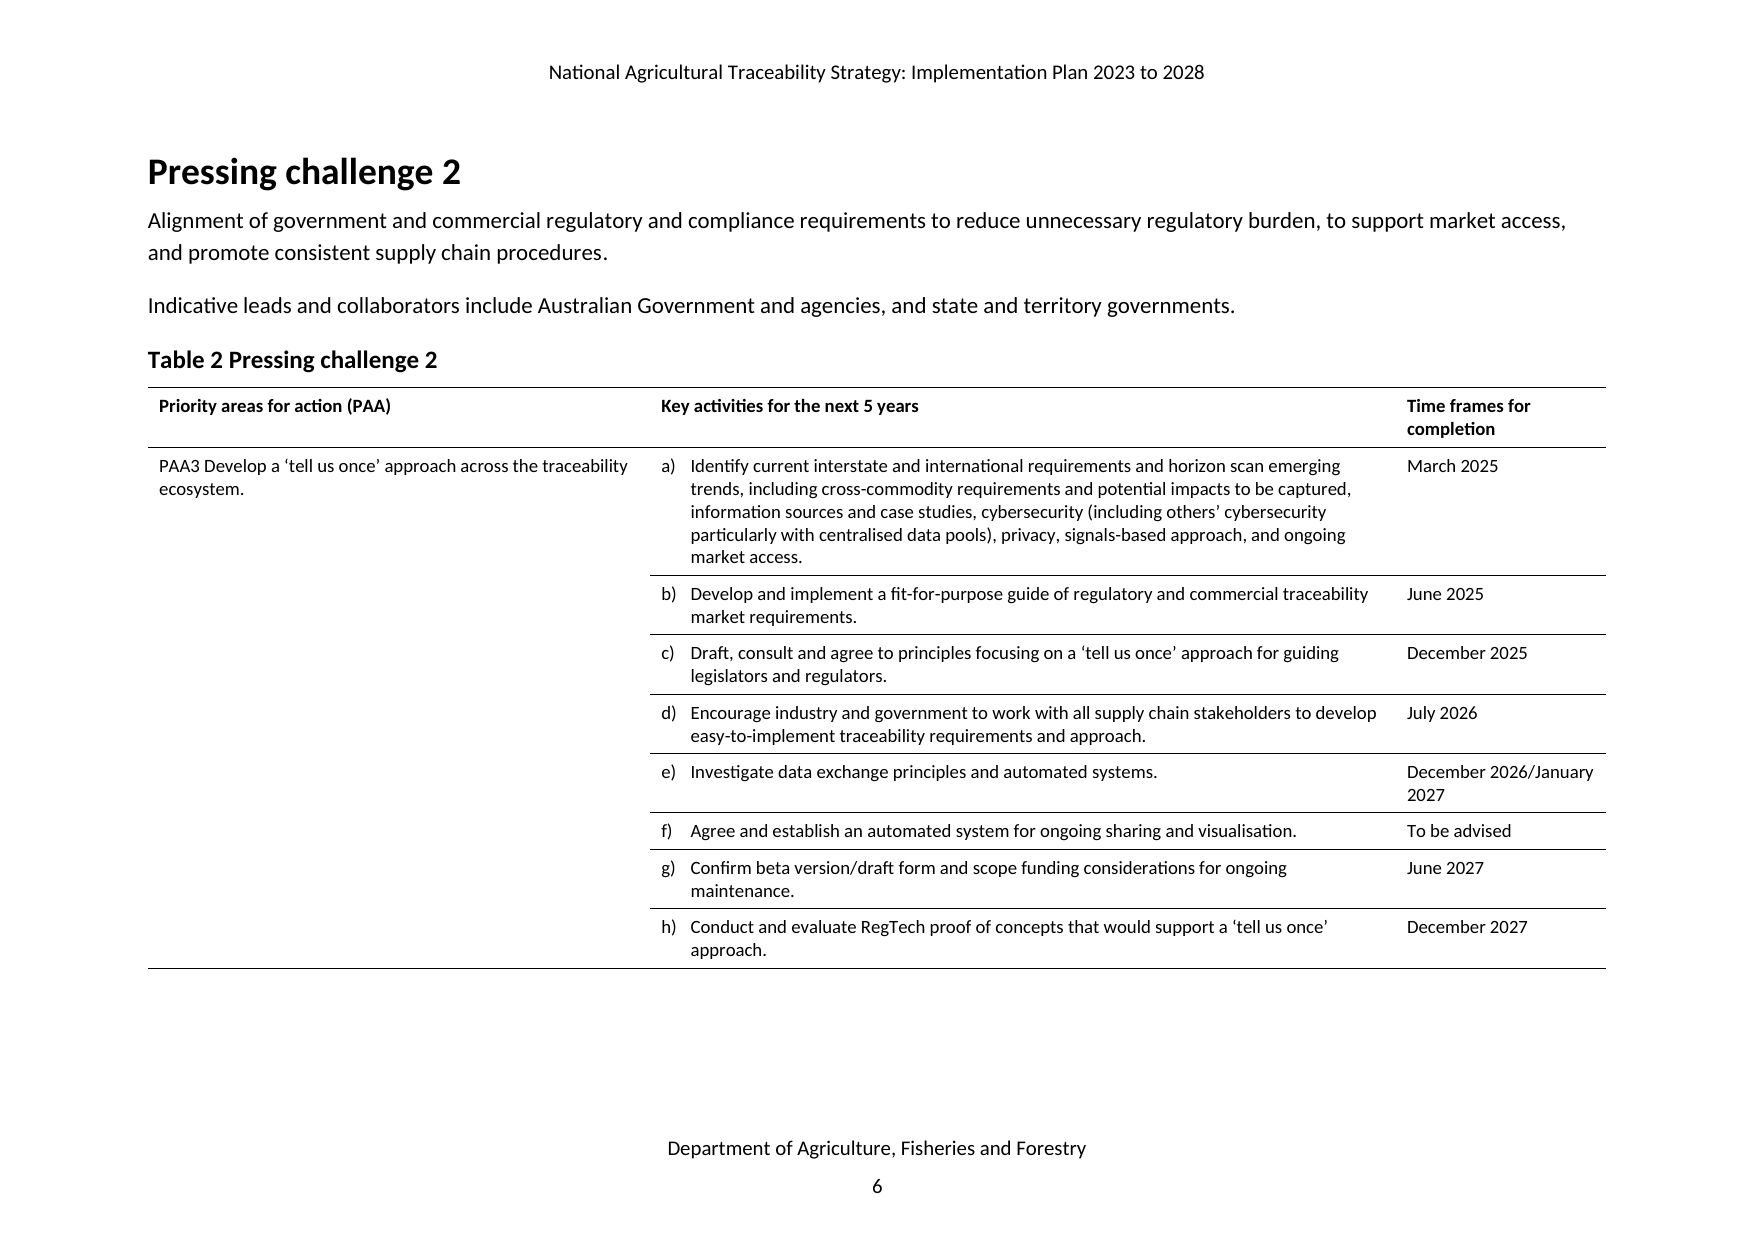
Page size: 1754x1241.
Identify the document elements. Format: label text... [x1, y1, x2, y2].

table_header Priority areas for action (PAA) [148, 388, 650, 447]
table_cell Agree and establish an automated system for ongoing sharing and visualisation. [650, 813, 1396, 849]
table_cell June 2025 [1396, 576, 1606, 634]
table_cell July 2026 [1396, 695, 1606, 753]
table_cell To be advised [1396, 813, 1606, 849]
table_cell March 2025 [1396, 448, 1606, 575]
table_cell June 2027 [1396, 850, 1606, 908]
table_cell Identify current interstate and international requirements and horizon scan emerging trends, including cross-commodity requirements and potential impacts to be captured, information sources and case studies, cybersecurity (including others’ cybersecurity particularly with centralised data pools), privacy, signals-based approach, and ongoing market access. [650, 448, 1396, 575]
table_cell Encourage industry and government to work with all supply chain stakeholders to develop easy-to-implement traceability requirements and approach. [650, 695, 1396, 753]
text Indicative leads and collaborators include Australian Government and agencies, and state and territory governments. [148, 291, 1606, 319]
table_cell Develop and implement a fit-for-purpose guide of regulatory and commercial traceability market requirements. [650, 576, 1396, 634]
text Alignment of government and commercial regulatory and compliance requirements to reduce unnecessary regulatory burden, to support market access, and promote consistent supply chain procedures. [148, 206, 1606, 266]
table_header Time frames for completion [1396, 388, 1606, 447]
table_header Key activities for the next 5 years [650, 388, 1396, 447]
text Table 2 Pressing challenge 2 [148, 344, 1606, 375]
table_cell December 2027 [1396, 909, 1606, 967]
subtitle Pressing challenge 2 [148, 148, 1606, 193]
table_cell December 2026/January 2027 [1396, 754, 1606, 812]
table_cell Conduct and evaluate RegTech proof of concepts that would support a ‘tell us once’ approach. [650, 909, 1396, 967]
table_cell December 2025 [1396, 635, 1606, 693]
table_cell Confirm beta version/draft form and scope funding considerations for ongoing maintenance. [650, 850, 1396, 908]
table_cell PAA3 Develop a ‘tell us once’ approach across the traceability ecosystem. [148, 448, 650, 967]
table_cell Investigate data exchange principles and automated systems. [650, 754, 1396, 812]
table_cell Draft, consult and agree to principles focusing on a ‘tell us once’ approach for guiding legislators and regulators. [650, 635, 1396, 693]
